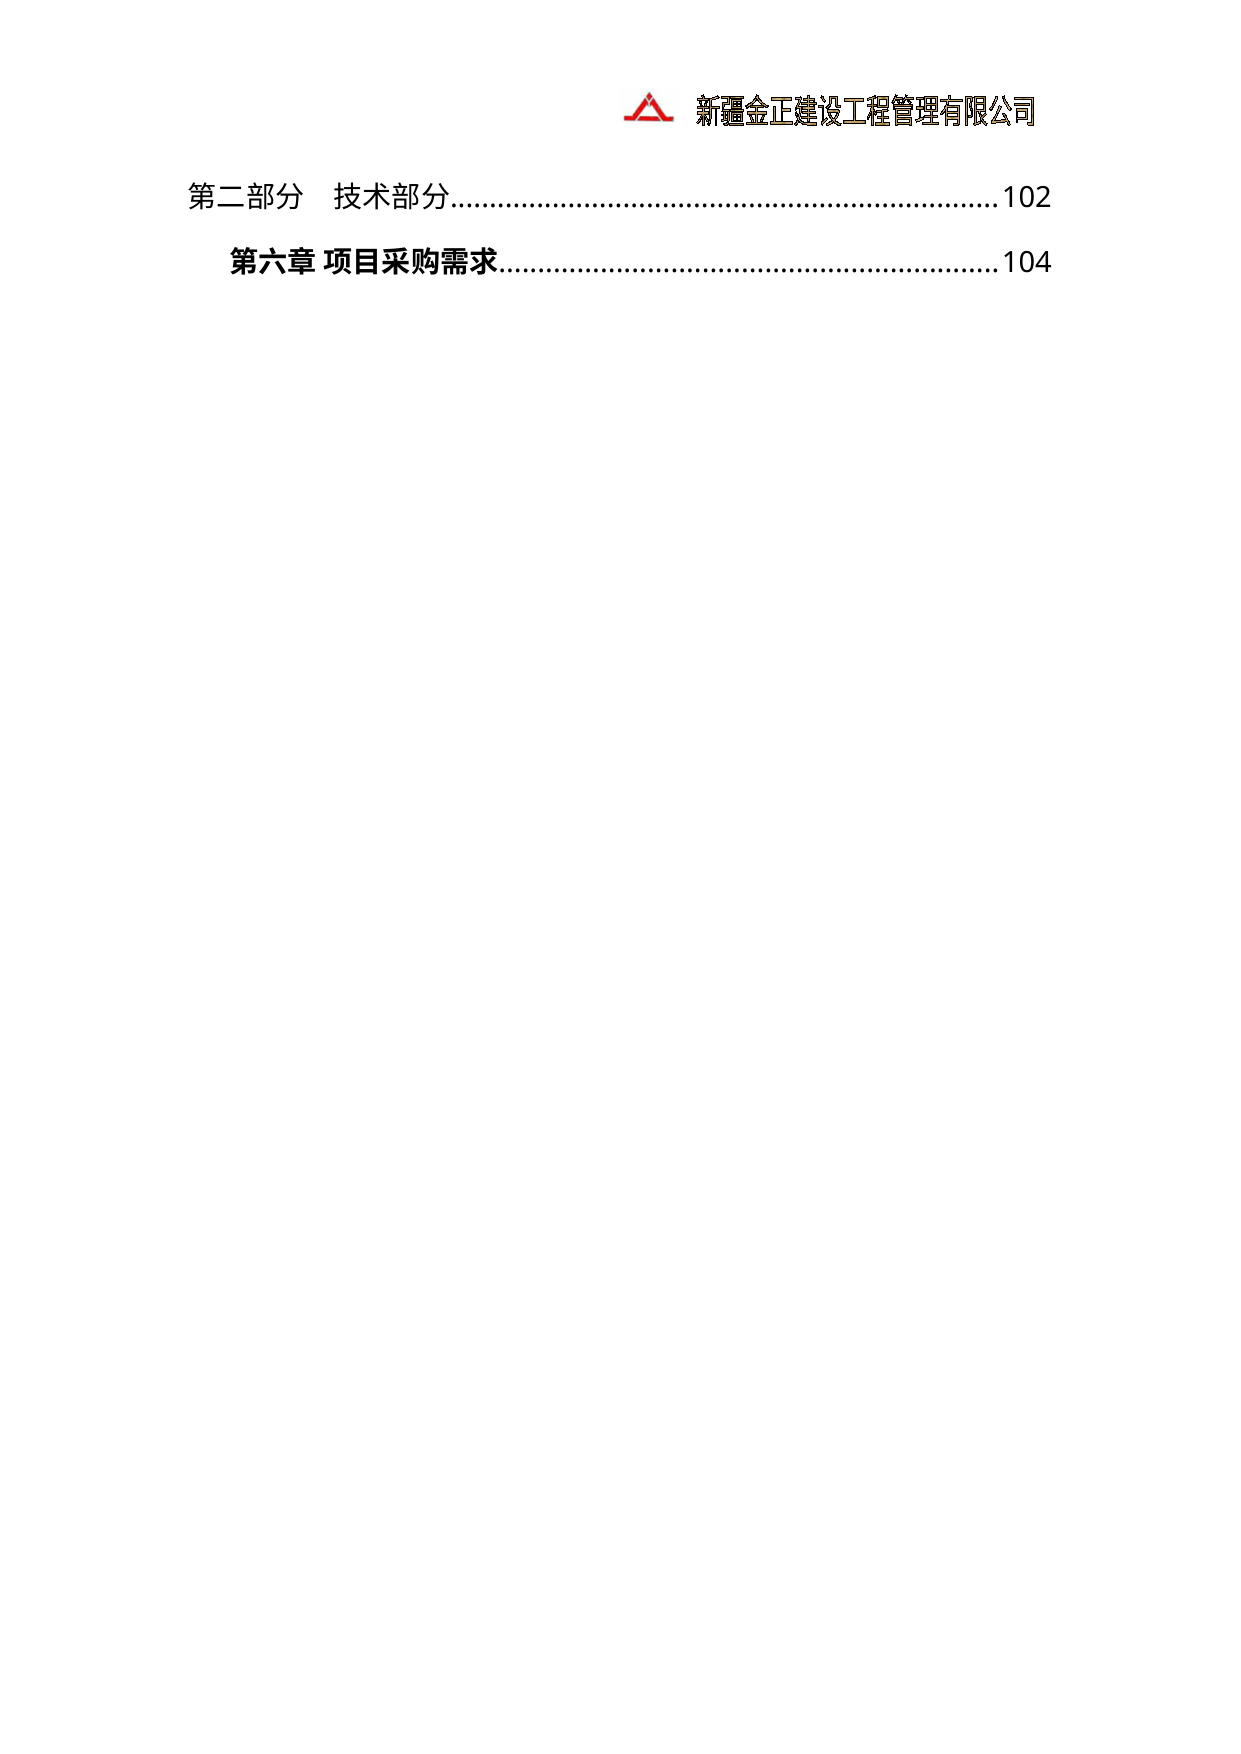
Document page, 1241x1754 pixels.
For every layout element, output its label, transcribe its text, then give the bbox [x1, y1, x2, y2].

picture [698, 107, 708, 125]
picture [966, 96, 973, 125]
picture [941, 96, 962, 104]
picture [732, 100, 741, 108]
picture [868, 96, 876, 125]
picture [802, 96, 816, 121]
picture [771, 107, 792, 124]
picture [992, 113, 1011, 125]
picture [722, 97, 729, 107]
picture [732, 113, 742, 121]
picture [923, 97, 938, 124]
picture [989, 97, 997, 109]
picture [1015, 98, 1033, 125]
picture [1004, 98, 1011, 110]
picture [876, 109, 889, 125]
picture [747, 106, 767, 124]
picture [980, 112, 987, 125]
picture [827, 114, 840, 125]
picture [996, 105, 1001, 113]
text 第二部分 技术部分 102 [187, 162, 1053, 227]
picture [830, 97, 840, 107]
picture [940, 104, 959, 125]
picture [797, 113, 816, 125]
picture [710, 96, 719, 119]
picture [896, 109, 911, 125]
text 第六章 项目采购需求 104 [229, 227, 1026, 292]
picture [722, 112, 727, 121]
picture [893, 97, 902, 102]
picture [747, 99, 756, 107]
picture [796, 98, 801, 113]
picture [844, 99, 865, 123]
picture [619, 89, 678, 125]
picture [1017, 109, 1027, 119]
picture [878, 97, 888, 107]
picture [974, 97, 985, 125]
picture [698, 96, 708, 100]
picture [756, 96, 767, 107]
picture [903, 96, 913, 101]
